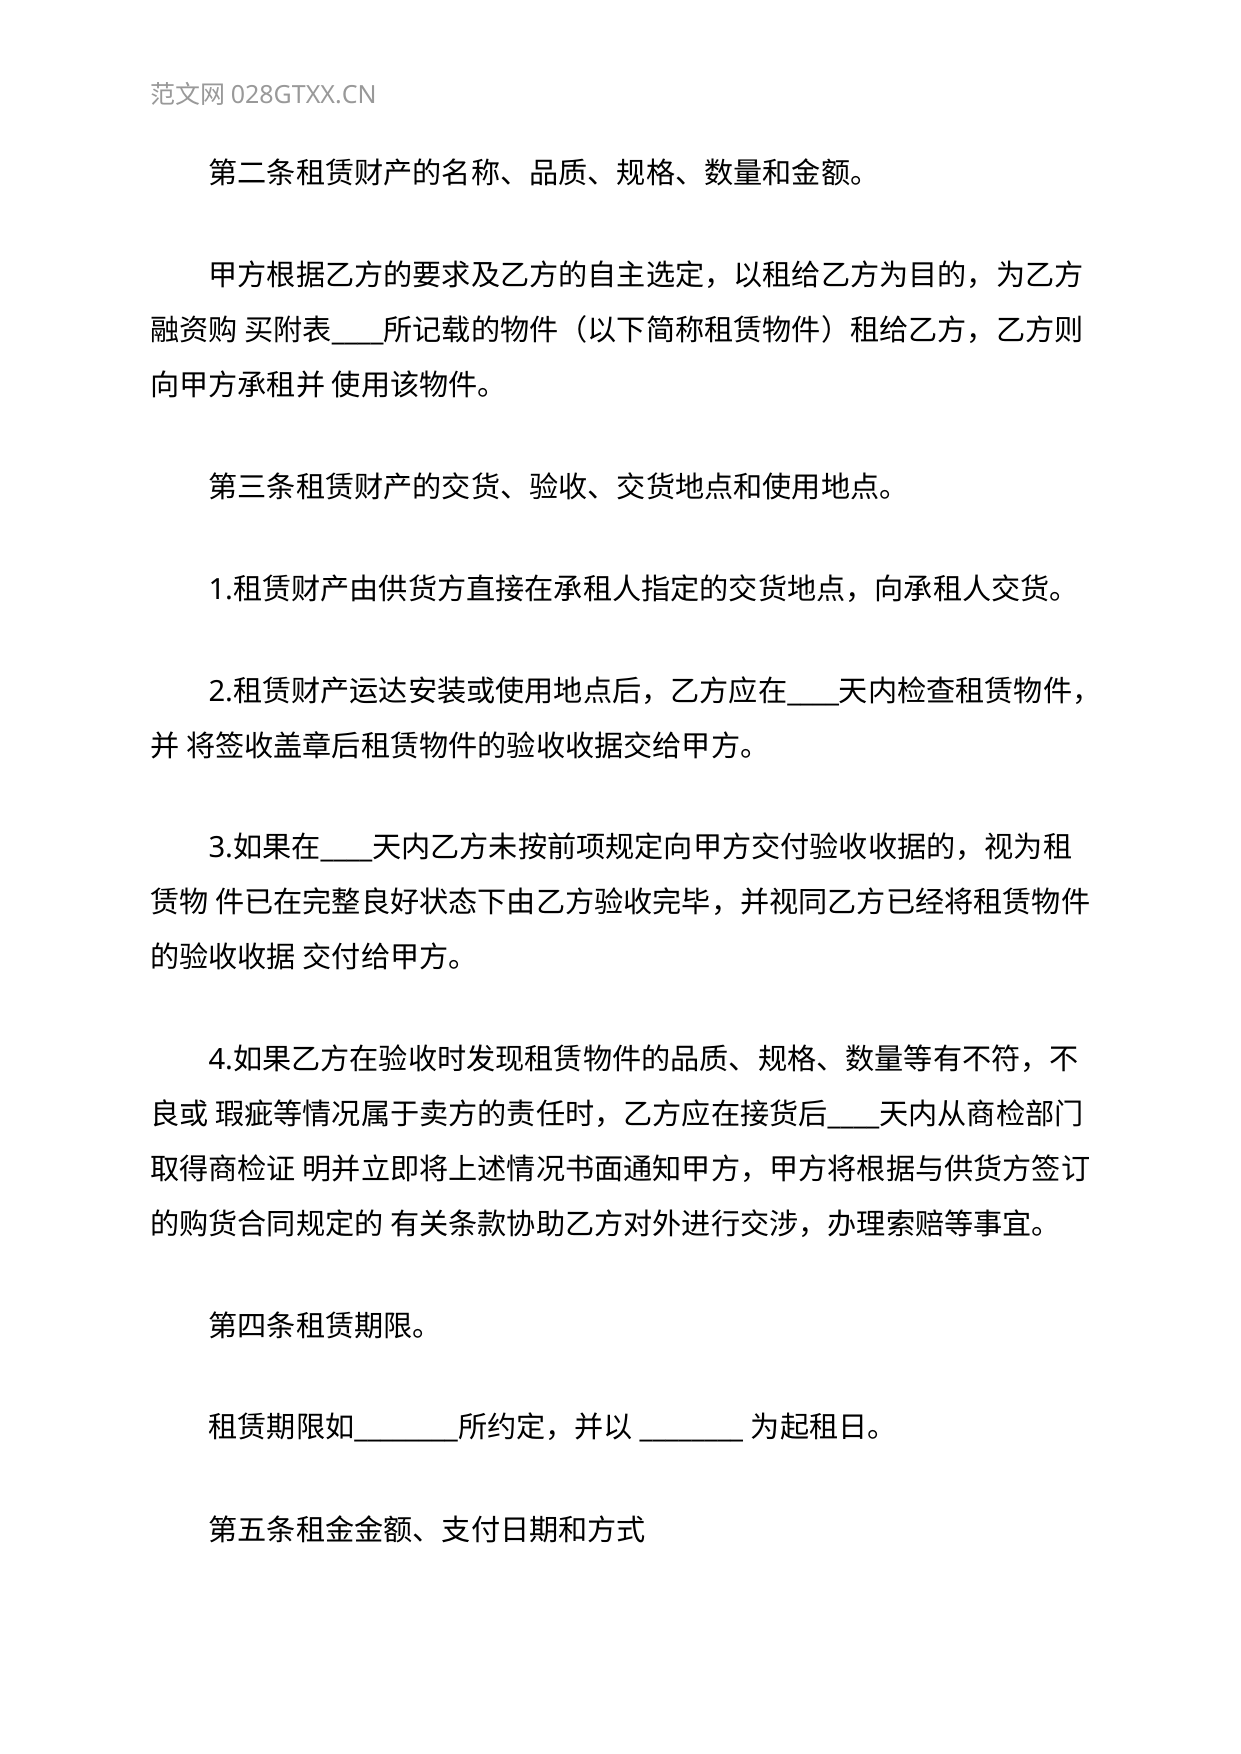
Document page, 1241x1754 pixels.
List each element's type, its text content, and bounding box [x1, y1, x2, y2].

text 1.租赁财产由供货方直接在承租人指定的交货地点，向承租人交货。 [150, 565, 1090, 608]
text 租赁期限如________所约定，并以 ________ 为起租日。 [150, 1404, 1090, 1446]
text 第三条租赁财产的交货、验收、交货地点和使用地点。 [150, 463, 1090, 506]
text 2.租赁财产运达安装或使用地点后，乙方应在____天内检查租赁物件，并 将签收盖章后租赁物件的验收收据交给甲方。 [150, 667, 1090, 764]
text 4.如果乙方在验收时发现租赁物件的品质、规格、数量等有不符，不良或 瑕疵等情况属于卖方的责任时，乙方应在接货后____天内从商检部门取得商检证 明并立即将上述情况书面通知甲方，甲方将根据与供货方签订的购货合同规定的 有关条款协助乙方对外进行交涉，办理索赔等事宜。 [150, 1036, 1090, 1243]
text 3.如果在____天内乙方未按前项规定向甲方交付验收收据的，视为租赁物 件已在完整良好状态下由乙方验收完毕，并视同乙方已经将租赁物件的验收收据 交付给甲方。 [150, 824, 1090, 976]
text 第四条租赁期限。 [150, 1302, 1090, 1344]
text 第二条租赁财产的名称、品质、规格、数量和金额。 [150, 150, 1090, 192]
text 甲方根据乙方的要求及乙方的自主选定，以租给乙方为目的，为乙方融资购 买附表____所记载的物件（以下简称租赁物件）租给乙方，乙方则向甲方承租并 使用该物件。 [150, 252, 1090, 404]
text 第五条租金金额、支付日期和方式 [150, 1506, 1090, 1548]
